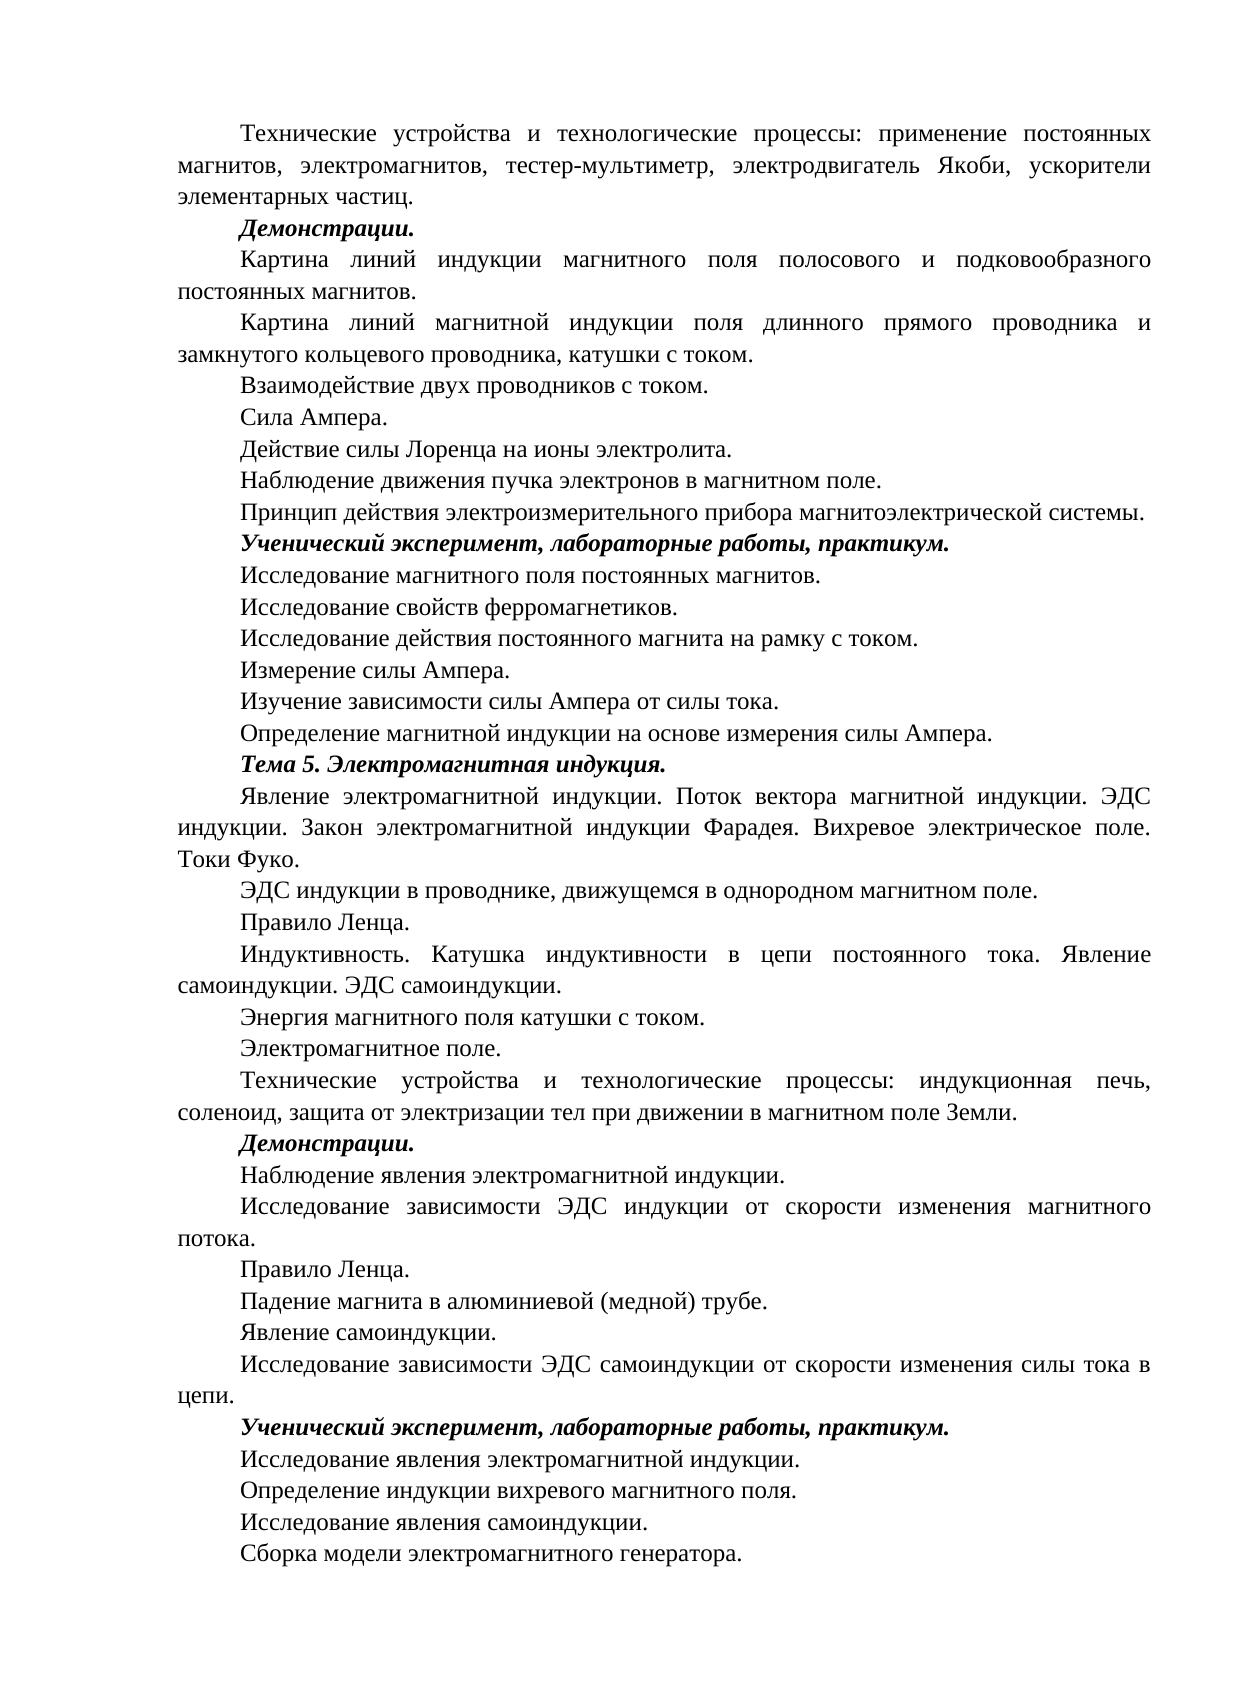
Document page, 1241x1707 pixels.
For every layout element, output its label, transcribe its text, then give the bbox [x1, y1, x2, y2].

text Изучение зависимости силы Ампера от силы тока. [177, 686, 1152, 715]
text Явление самоиндукции. [177, 1317, 1152, 1346]
text Явление электромагнитной индукции. Поток вектора магнитной индукции. ЭДС индукции. Закон электромагнитной индукции Фарадея. Вихревое электрическое поле. Токи Фуко. [177, 781, 1152, 873]
text Тема 5. Электромагнитная индукция. [177, 749, 1152, 778]
text Принцип действия электроизмерительного прибора магнитоэлектрической системы. [177, 497, 1152, 526]
text Измерение силы Ампера. [177, 655, 1152, 683]
text Исследование явления самоиндукции. [177, 1507, 1152, 1536]
text Правило Ленца. [177, 1254, 1152, 1283]
text Исследование зависимости ЭДС индукции от скорости изменения магнитного потока. [177, 1191, 1152, 1252]
text Сила Ампера. [177, 402, 1152, 431]
text Технические устройства и технологические процессы: индукционная печь, соленоид, защита от электризации тел при движении в магнитном поле Земли. [177, 1065, 1152, 1125]
text Сборка модели электромагнитного генератора. [177, 1538, 1152, 1567]
text Исследование зависимости ЭДС самоиндукции от скорости изменения силы тока в цепи. [177, 1349, 1152, 1409]
text Технические устройства и технологические процессы: применение постоянных магнитов, электромагнитов, тестер-мультиметр, электродвигатель Якоби, ускорители элементарных частиц. [177, 118, 1152, 210]
text Исследование свойств ферромагнетиков. [177, 592, 1152, 620]
text Картина линий магнитной индукции поля длинного прямого проводника и замкнутого кольцевого проводника, катушки с током. [177, 307, 1152, 368]
text Ученический эксперимент, лабораторные работы, практикум. [177, 528, 1152, 557]
text Исследование явления электромагнитной индукции. [177, 1444, 1152, 1472]
text Наблюдение явления электромагнитной индукции. [177, 1160, 1152, 1188]
text Определение магнитной индукции на основе измерения силы Ампера. [177, 718, 1152, 747]
text Наблюдение движения пучка электронов в магнитном поле. [177, 465, 1152, 494]
text Индуктивность. Катушка индуктивности в цепи постоянного тока. Явление самоиндукции. ЭДС самоиндукции. [177, 939, 1152, 999]
text Падение магнита в алюминиевой (медной) трубе. [177, 1286, 1152, 1315]
text Исследование магнитного поля постоянных магнитов. [177, 560, 1152, 589]
text Правило Ленца. [177, 907, 1152, 936]
text Энергия магнитного поля катушки с током. [177, 1002, 1152, 1031]
text Действие силы Лоренца на ионы электролита. [177, 434, 1152, 462]
text Определение индукции вихревого магнитного поля. [177, 1475, 1152, 1504]
text Демонстрации. [177, 213, 1152, 242]
text Электромагнитное поле. [177, 1033, 1152, 1062]
text Ученический эксперимент, лабораторные работы, практикум. [177, 1412, 1152, 1441]
text Картина линий индукции магнитного поля полосового и подковообразного постоянных магнитов. [177, 244, 1152, 305]
text ЭДС индукции в проводнике, движущемся в однородном магнитном поле. [177, 876, 1152, 904]
text Взаимодействие двух проводников с током. [177, 371, 1152, 399]
text Исследование действия постоянного магнита на рамку с током. [177, 623, 1152, 652]
text Демонстрации. [177, 1128, 1152, 1157]
